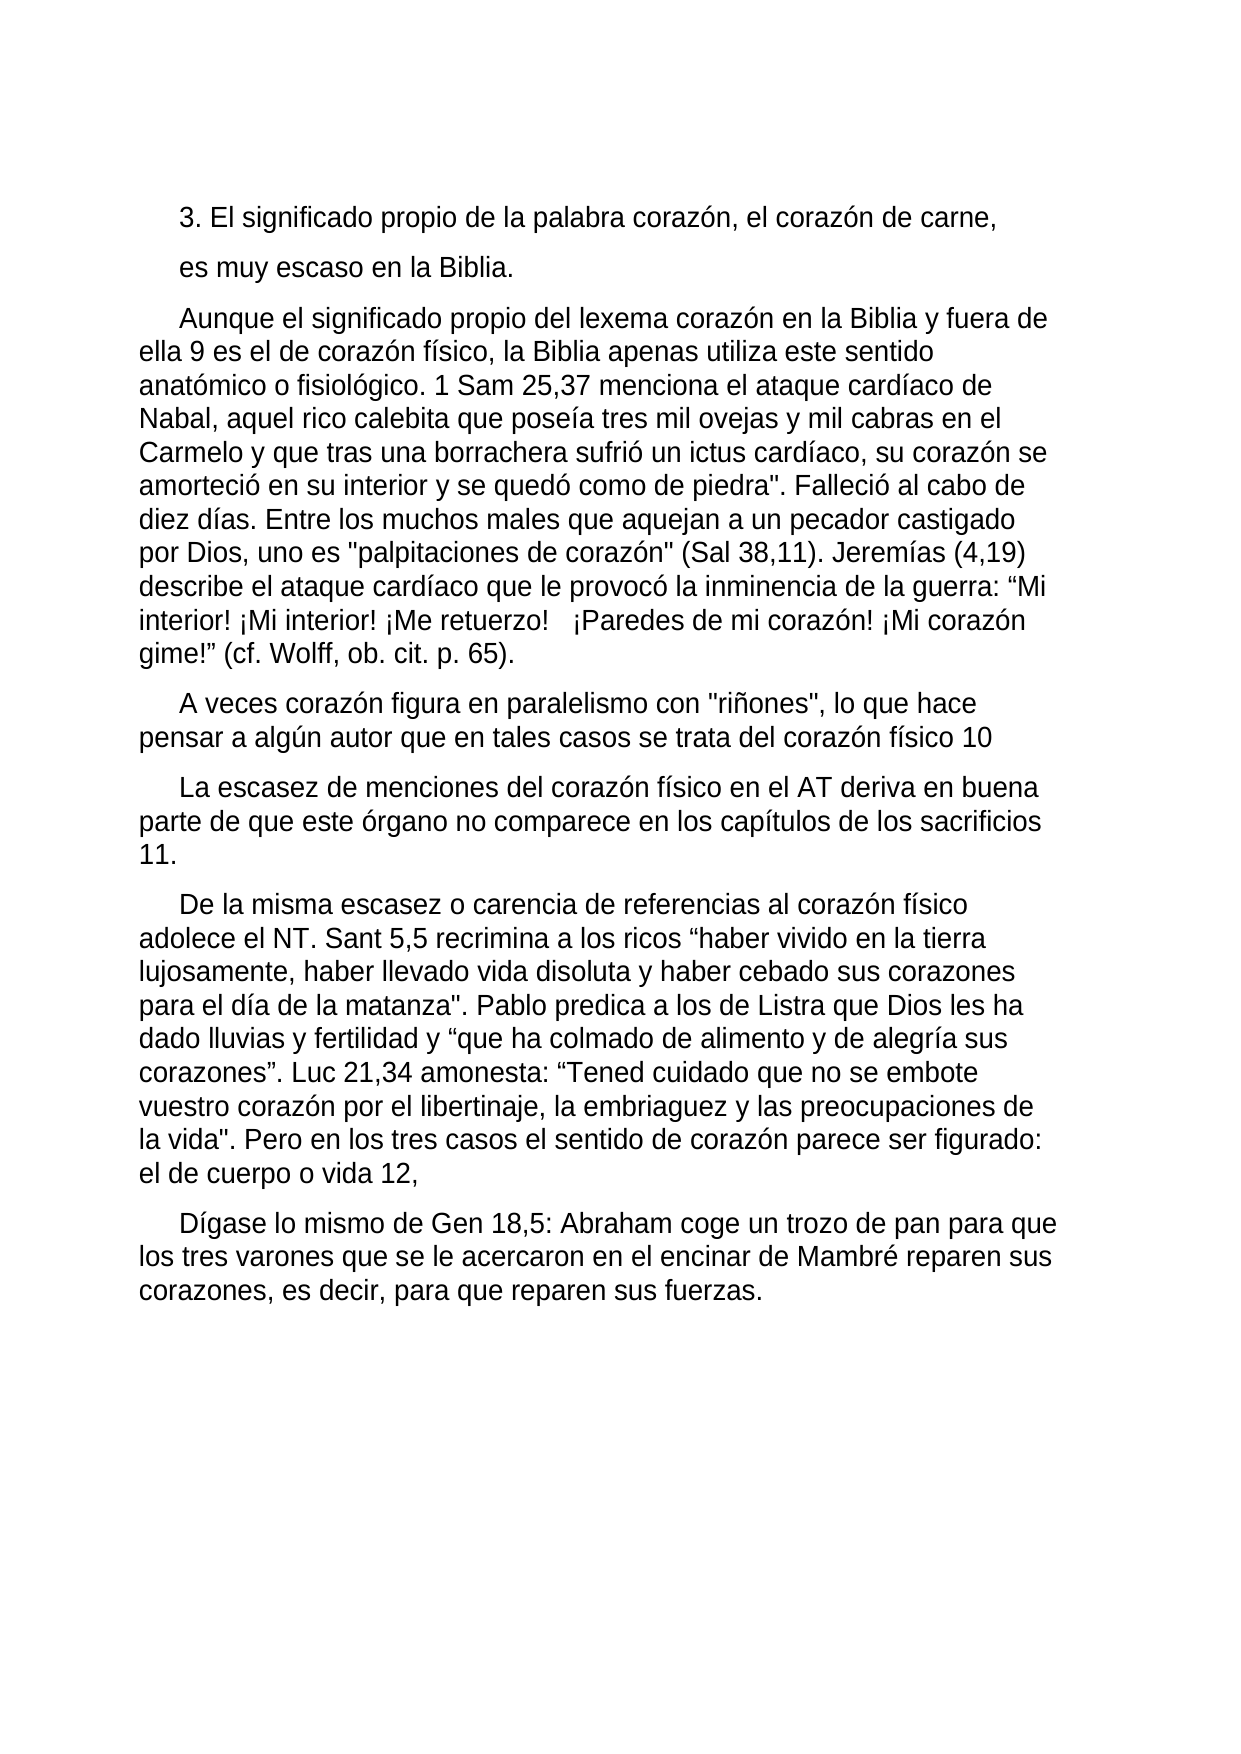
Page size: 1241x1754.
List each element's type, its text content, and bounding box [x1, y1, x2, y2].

text Dígase lo mismo de Gen 18,5: Abraham coge un trozo de pan para que los tres varones que se le acercaron en el encinar de Mambré reparen sus corazones, es decir, para que reparen sus fuerzas. [139, 1206, 1064, 1306]
text A veces corazón figura en paralelismo con "riñones", lo que hace pensar a algún autor que en tales casos se trata del corazón físico 10 [139, 686, 1064, 753]
text De la misma escasez o carencia de referencias al corazón físico adolece el NT. Sant 5,5 recrimina a los ricos “haber vivido en la tierra lujosamente, haber llevado vida disoluta y haber cebado sus corazones para el día de la matanza". Pablo predica a los de Listra que Dios les ha dado lluvias y fertilidad y “que ha colmado de alimento y de alegría sus corazones”. Luc 21,34 amonesta: “Tened cuidado que no se embote vuestro corazón por el libertinaje, la embriaguez y las preocupaciones de la vida". Pero en los tres casos el sentido de corazón parece ser figurado: el de cuerpo o vida 12, [139, 887, 1064, 1189]
text Aunque el significado propio del lexema corazón en la Biblia y fuera de ella 9 es el de corazón físico, la Biblia apenas utiliza este sentido anatómico o fisiológico. 1 Sam 25,37 menciona el ataque cardíaco de Nabal, aquel rico calebita que poseía tres mil ovejas y mil cabras en el Carmelo y que tras una borrachera sufrió un ictus cardíaco, su corazón se amorteció en su interior y se quedó como de piedra". Falleció al cabo de diez días. Entre los muchos males que aquejan a un pecador castigado por Dios, uno es "palpitaciones de corazón" (Sal 38,11). Jeremías (4,19) describe el ataque cardíaco que le provocó la inminencia de la guerra: “Mi interior! ¡Mi interior! ¡Me retuerzo! ¡Paredes de mi corazón! ¡Mi corazón gime!” (cf. Wolff, ob. cit. p. 65). [139, 301, 1064, 669]
text La escasez de menciones del corazón físico en el AT deriva en buena parte de que este órgano no comparece en los capítulos de los sacrificios 11. [139, 770, 1064, 871]
text es muy escaso en la Biblia. [139, 250, 1064, 284]
text 3. El significado propio de la palabra corazón, el corazón de carne, [139, 200, 1064, 234]
